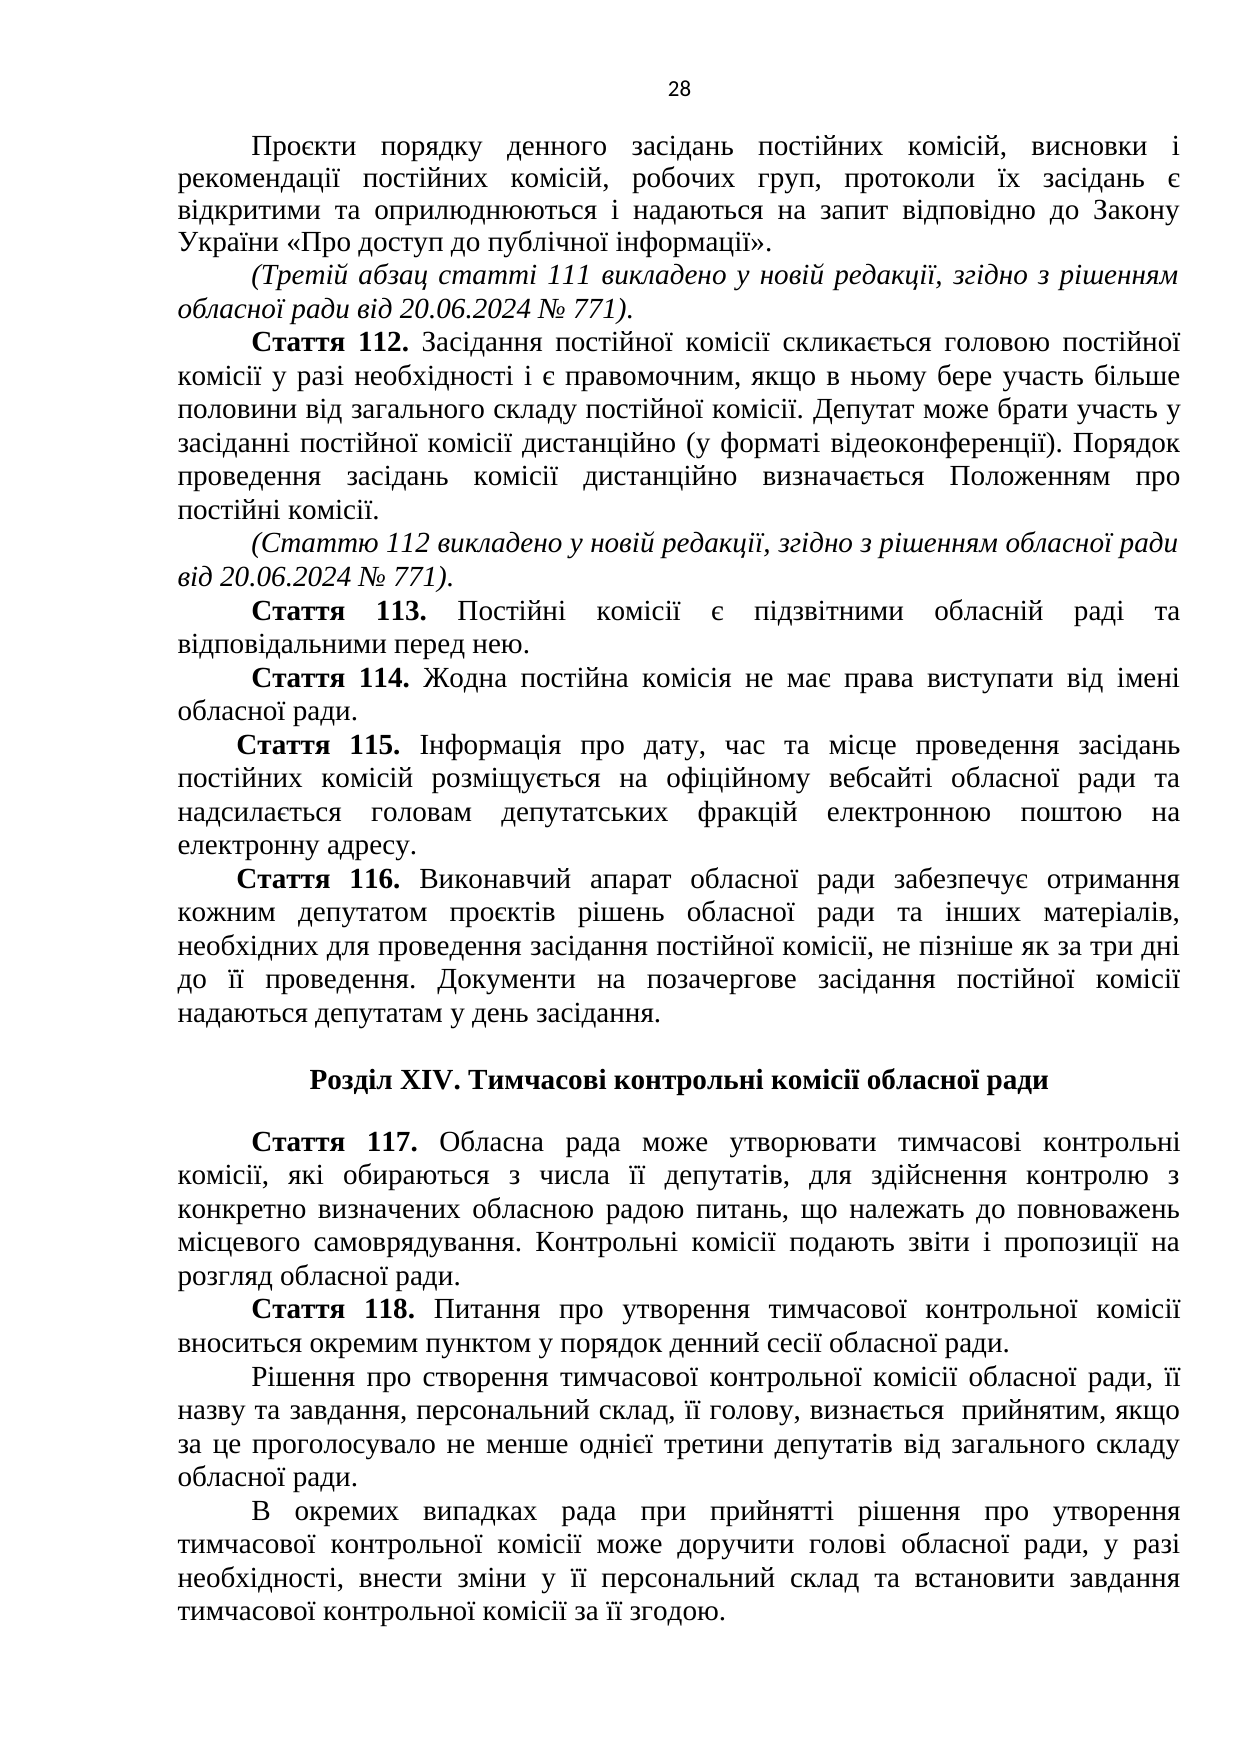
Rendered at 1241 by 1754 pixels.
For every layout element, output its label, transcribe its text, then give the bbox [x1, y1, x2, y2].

text Стаття 113. Постійні комісії є підзвітними обласній раді та відповідальними перед нею. [177, 593, 1181, 660]
text Стаття 116. Виконавчий апарат обласної ради забезпечує отримання кожним депутатом проєктів рішень обласної ради та інших матеріалів, необхідних для проведення засідання постійної комісії, не пізніше як за три дні до її проведення. Документи на позачергове засідання постійної комісії надаються депутатам у день засідання. [177, 861, 1181, 1029]
text Стаття 112. Засідання постійної комісії скликається головою постійної комісії у разі необхідності і є правомочним, якщо в ньому бере участь більше половини від загального складу постійної комісії. Депутат може брати участь у засіданні постійної комісії дистанційно (у форматі відеоконференції). Порядок проведення засідань комісії дистанційно визначається Положенням про постійні комісії. [177, 324, 1181, 526]
text В окремих випадках рада при прийнятті рішення про утворення тимчасової контрольної комісії може доручити голові обласної ради, у разі необхідності, внести зміни у її персональний склад та встановити завдання тимчасової контрольної комісії за її згодою. [177, 1493, 1181, 1627]
text Стаття 115. Інформація про дату, час та місце проведення засідань постійних комісій розміщується на офіційному вебсайті обласної ради та надсилається головам депутатських фракцій електронною поштою на електронну адресу. [177, 727, 1181, 861]
text Розділ XIV. Тимчасові контрольні комісії обласної ради [177, 1062, 1181, 1096]
text Стаття 114. Жодна постійна комісія не має права виступати від імені обласної ради. [177, 660, 1181, 727]
text Стаття 118. Питання про утворення тимчасової контрольної комісії вноситься окремим пунктом у порядок денний сесії обласної ради. [177, 1292, 1181, 1359]
text Проєкти порядку денного засідань постійних комісій, висновки і рекомендації постійних комісій, робочих груп, протоколи їх засідань є відкритими та оприлюднюються і надаються на запит відповідно до Закону України «Про доступ до публічної інформації». [177, 130, 1181, 257]
text (Третій абзац статті 111 викладено у новій редакції, згідно з рішенням обласної ради від 20.06.2024 № 771). [177, 257, 1181, 324]
text (Статтю 112 викладено у новій редакції, згідно з рішенням обласної ради від 20.06.2024 № 771). [177, 526, 1181, 593]
text Стаття 117. Обласна рада може утворювати тимчасові контрольні комісії, які обираються з числа її депутатів, для здійснення контролю з конкретно визначених обласною радою питань, що належать до повноважень місцевого самоврядування. Контрольні комісії подають звіти і пропозиції на розгляд обласної ради. [177, 1124, 1181, 1292]
text Рішення про створення тимчасової контрольної комісії обласної ради, її назву та завдання, персональний склад, її голову, визнається прийнятим, якщо за це проголосувало не менше однієї третини депутатів від загального складу обласної ради. [177, 1359, 1181, 1493]
